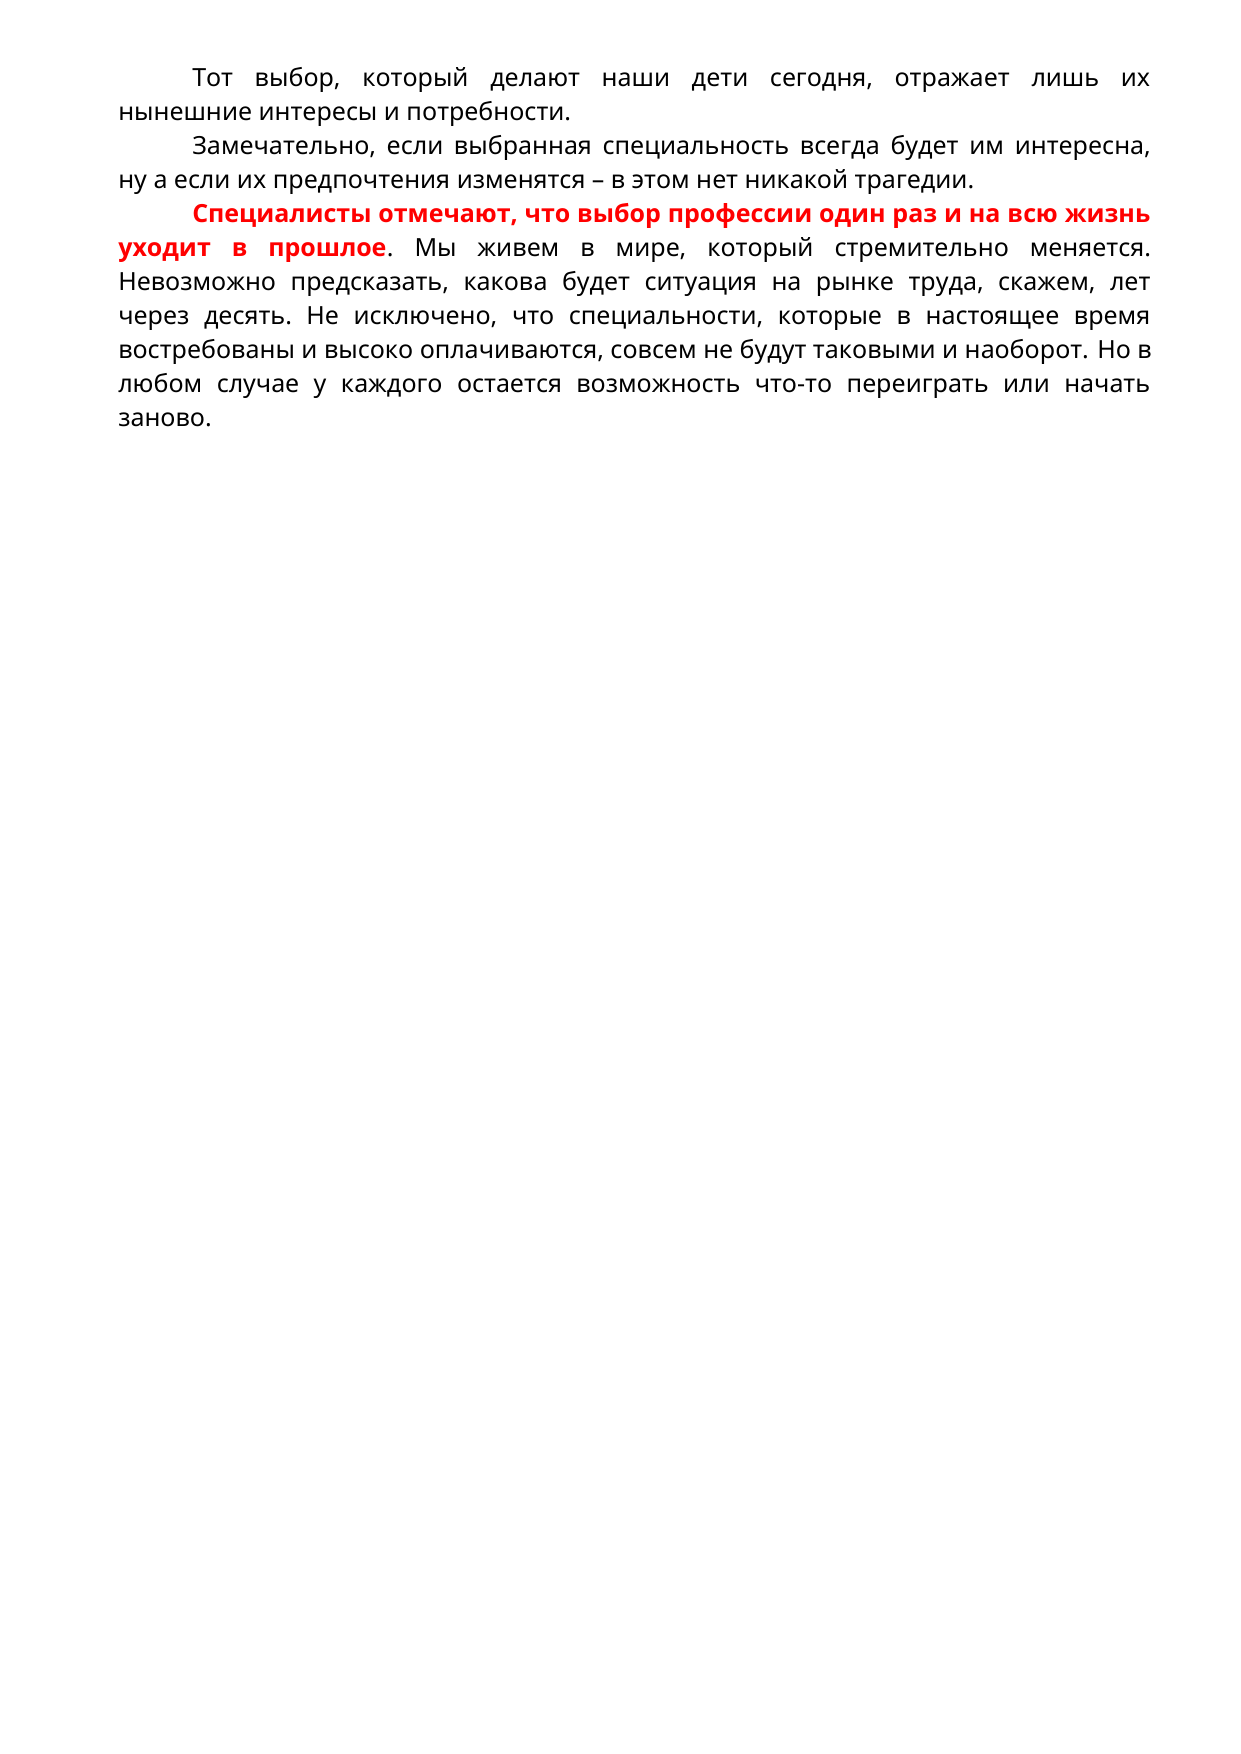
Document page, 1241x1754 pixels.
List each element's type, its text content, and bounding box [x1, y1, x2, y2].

text Специалисты отмечают, что выбор профессии один раз и на всю жизнь уходит в прошлое. Мы живем в мире, который стремительно меняется. Невозможно предсказать, какова будет ситуация на рынке труда, скажем, лет через десять. Не исключено, что специальности, которые в настоящее время востребованы и высоко оплачиваются, совсем не будут таковыми и наоборот. Но в любом случае у каждого остается возможность что-то переиграть или начать заново. [118, 195, 1152, 434]
text Тот выбор, который делают наши дети сегодня, отражает лишь их нынешние интересы и потребности. [118, 59, 1152, 127]
text Замечательно, если выбранная специальность всегда будет им интересна, ну а если их предпочтения изменятся – в этом нет никакой трагедии. [118, 127, 1152, 195]
